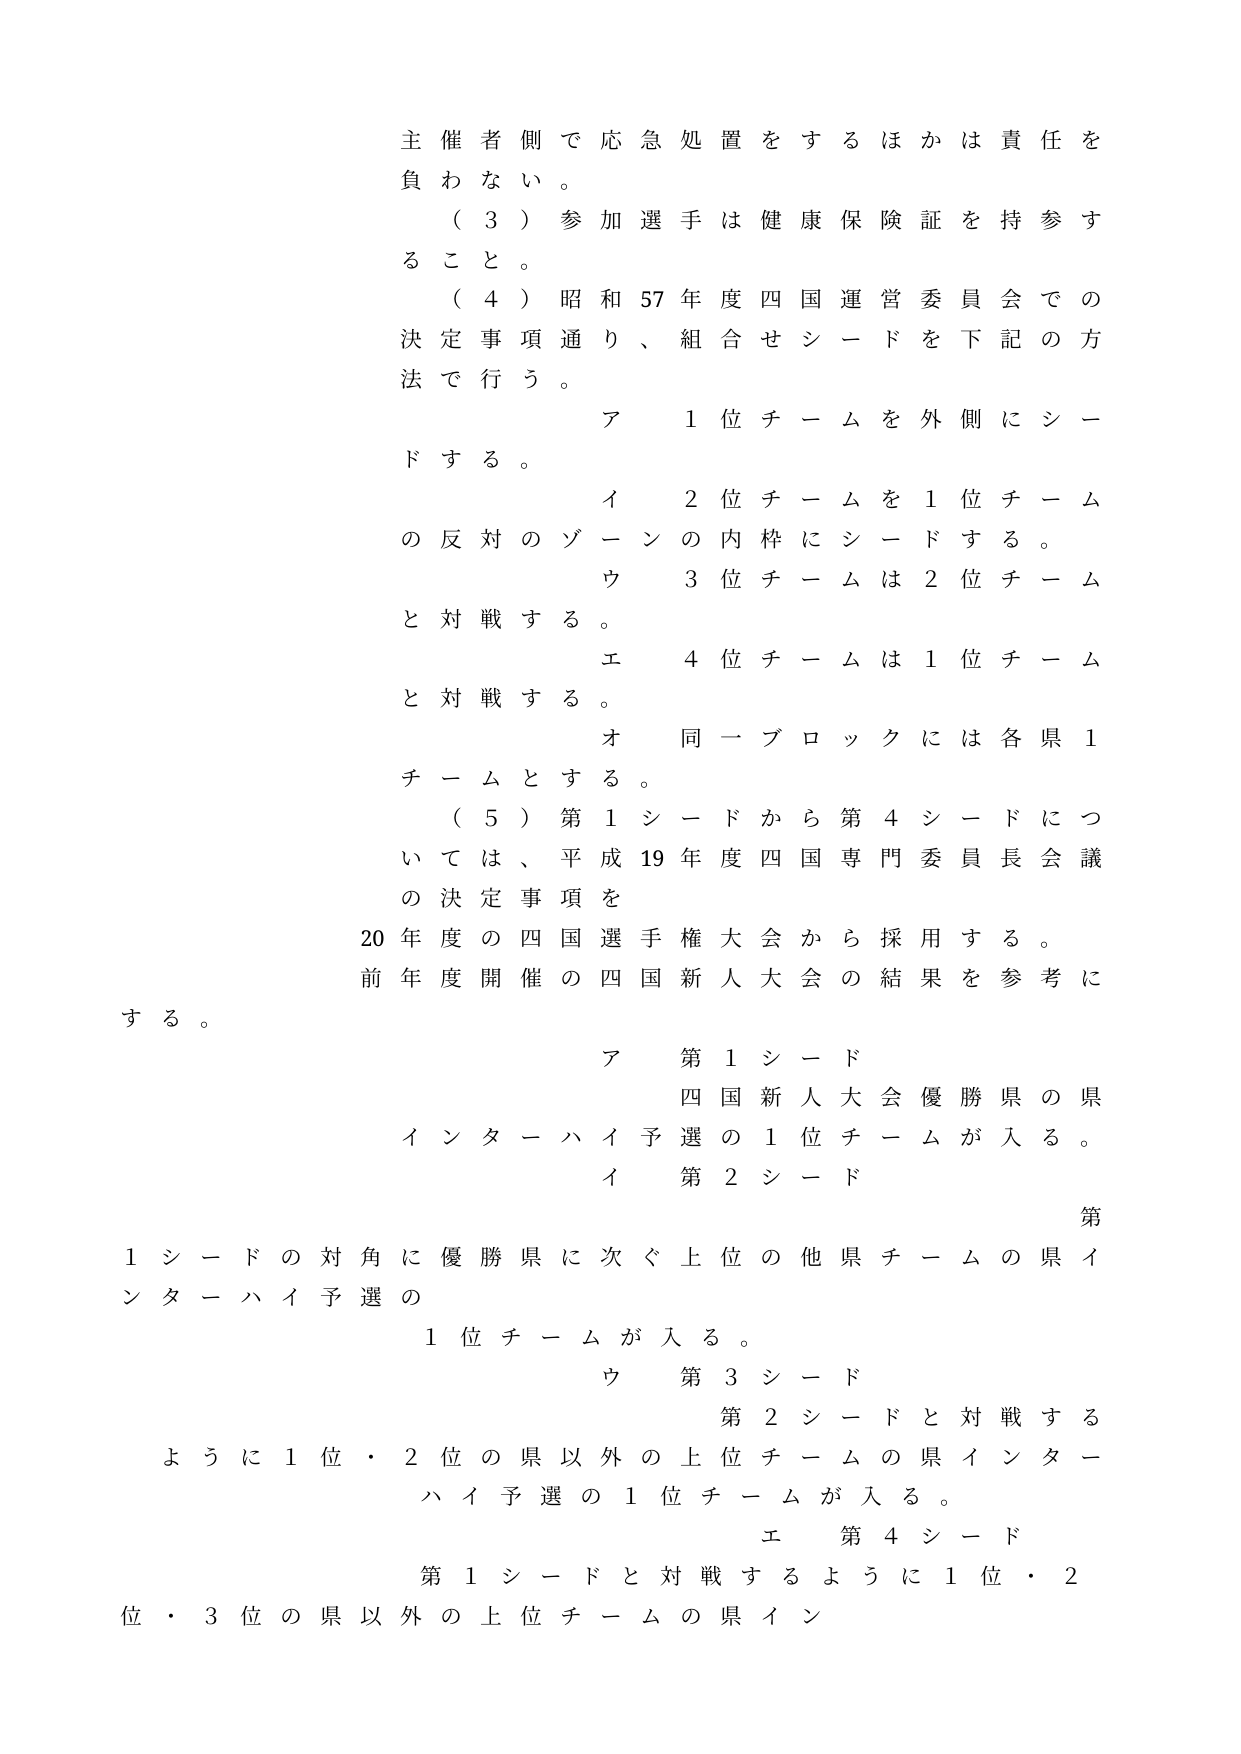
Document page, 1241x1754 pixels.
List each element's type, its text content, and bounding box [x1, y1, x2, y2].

text ア 第１シード [120, 1037, 1120, 1076]
text （５）第１シードから第４シードについては、平成19年度四国専門委員長会議の決定事項を [120, 797, 1120, 917]
text １位チームが入る。 [20, 1316, 1120, 1356]
text 第２シードと対戦するように１位・２位の県以外の上位チームの県インター [100, 1396, 1120, 1475]
text 四国新人大会優勝県の県インターハイ予選の１位チームが入る。 [120, 1076, 1120, 1156]
text 20年度の四国選手権大会から採用する。 [140, 917, 1120, 957]
text （３）参加選手は健康保険証を持参すること。 [120, 199, 1120, 278]
text エ ４位チームは１位チームと対戦する。 [120, 638, 1120, 717]
text 第１シードと対戦するように１位・２位・３位の県以外の上位チームの県イン [0, 1555, 1120, 1635]
text ア １位チームを外側にシードする。 [120, 398, 1120, 478]
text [120, 119, 1120, 199]
text エ 第４シード [40, 1515, 1120, 1555]
text ウ 第３シード [120, 1356, 1120, 1396]
text ウ ３位チームは２位チームと対戦する。 [120, 558, 1120, 638]
text 前年度開催の四国新人大会の結果を参考にする。 [120, 957, 1120, 1037]
text オ 同一ブロックには各県１チームとする。 [120, 717, 1120, 797]
text イ 第２シード [120, 1156, 1120, 1196]
text イ ２位チームを１位チームの反対のゾーンの内枠にシードする。 [120, 478, 1120, 558]
text 第１シードの対角に優勝県に次ぐ上位の他県チームの県インターハイ予選の [0, 1196, 1120, 1316]
text ハイ予選の１位チームが入る。 [140, 1475, 1120, 1515]
text （４）昭和57年度四国運営委員会での決定事項通り、組合せシードを下記の方法で行う。 [120, 278, 1120, 398]
